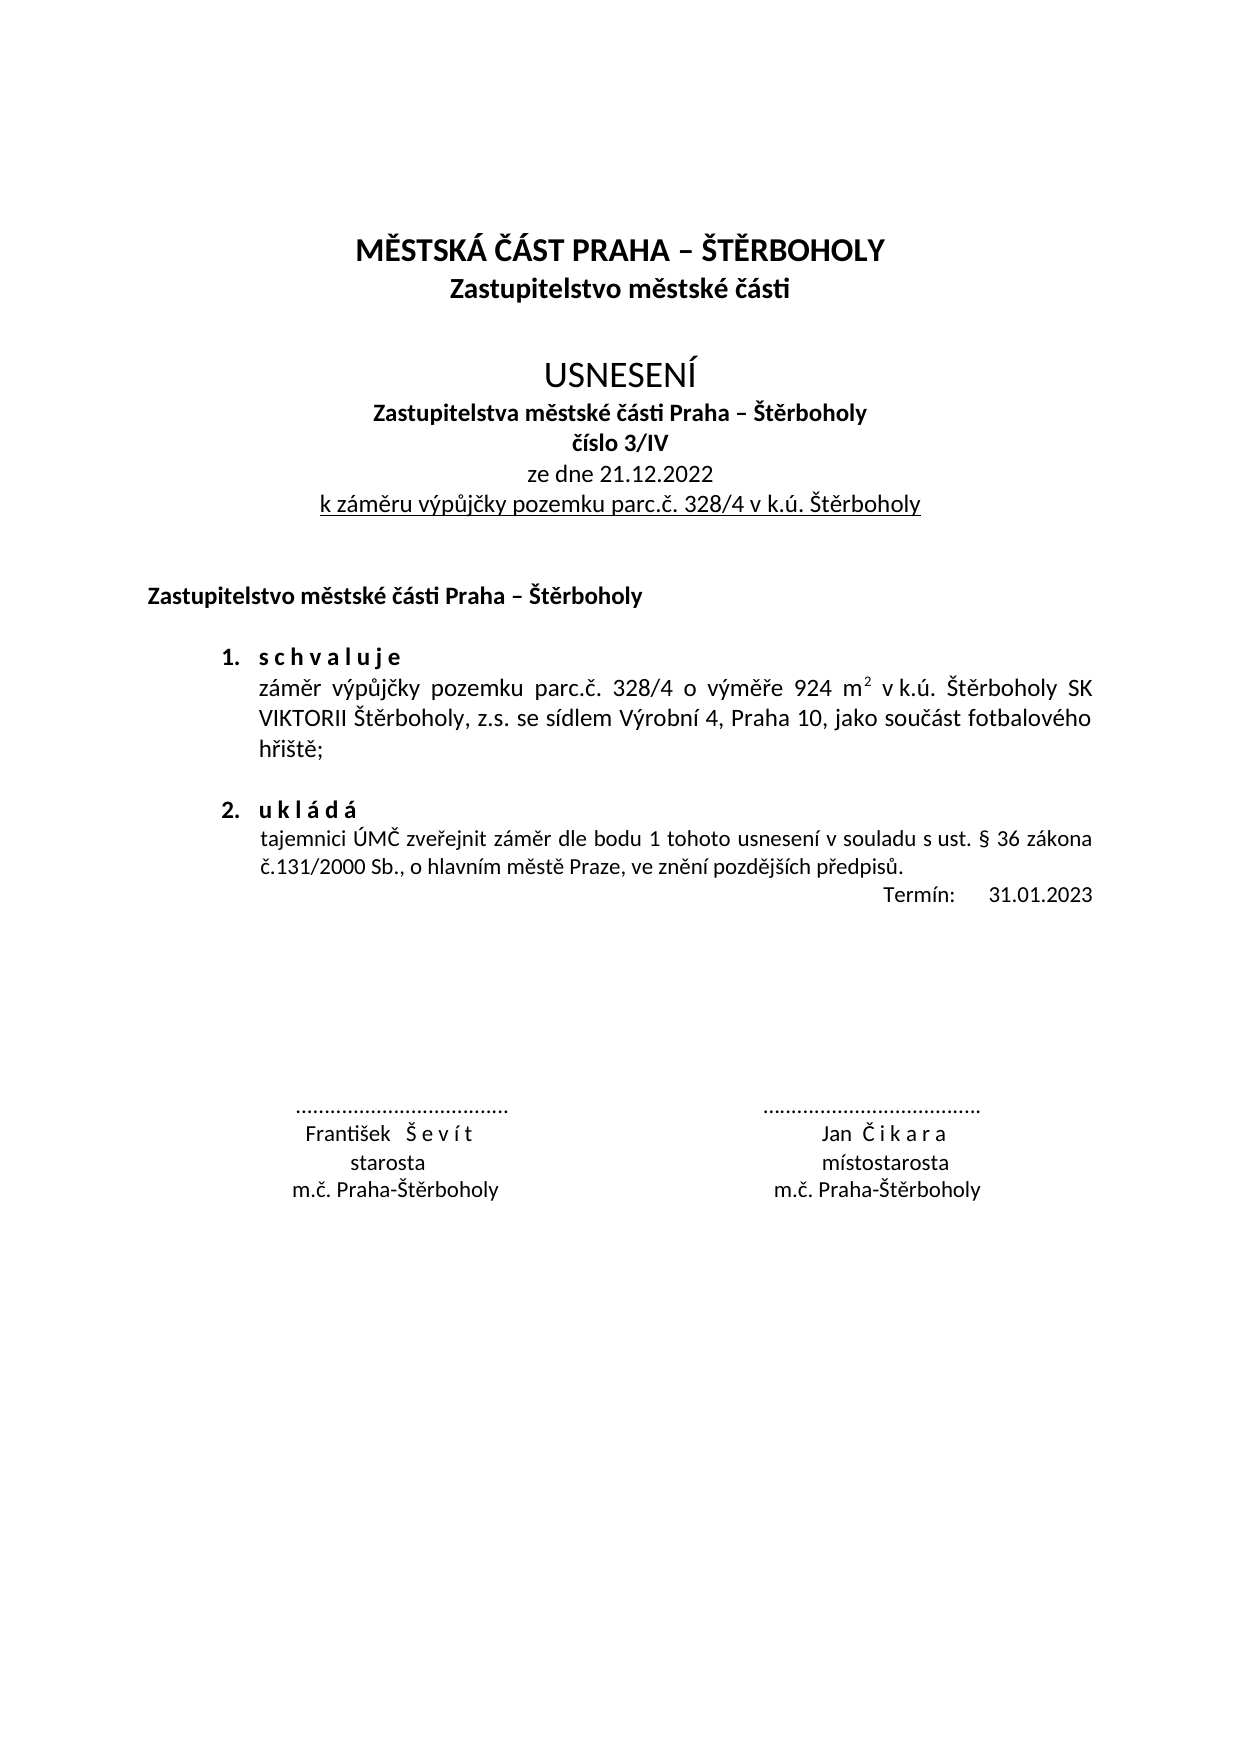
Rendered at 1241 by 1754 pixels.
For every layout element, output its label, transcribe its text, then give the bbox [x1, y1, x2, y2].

subtitle Zastupitelstva městské části Praha – Štěrboholy [148, 397, 1093, 428]
text František Š e v í t Jan Č i k a r a [148, 1119, 1093, 1148]
subtitle Zastupitelstvo městské části Praha – Štěrboholy [148, 580, 1093, 611]
title Usnesení [148, 351, 1093, 397]
text m.č. Praha-Štěrboholy m.č. Praha-Štěrboholy [148, 1176, 1093, 1204]
list u k l á d á [221, 794, 1093, 824]
text ze dne 21.12.2022 [148, 458, 1093, 489]
text číslo 3/IV [148, 428, 1093, 458]
title Zastupitelstvo městské části [148, 270, 1093, 305]
text k záměru výpůjčky pozemku parc.č. 328/4 v k.ú. Štěrboholy [148, 489, 1093, 519]
text tajemnici ÚMČ zveřejnit záměr dle bodu 1 tohoto usnesení v souladu s ust. § 36 zákona č.131/2000 Sb., o hlavním městě Praze, ve znění pozdějších předpisů. [260, 824, 1093, 880]
title Městská část Praha – Štěrboholy [148, 229, 1093, 270]
list s c h v a l u j e [221, 641, 1093, 672]
text Termín: 31.01.2023 [785, 880, 1093, 908]
text ..................................... …................................... [221, 1092, 1093, 1119]
text starosta místostarosta [148, 1148, 1093, 1176]
text záměr výpůjčky pozemku parc.č. 328/4 o výměře 924 m2 v k.ú. Štěrboholy SK VIKTORII Štěrboholy, z.s. se sídlem Výrobní 4, Praha 10, jako součást fotbalového hřiště; [258, 672, 1093, 763]
